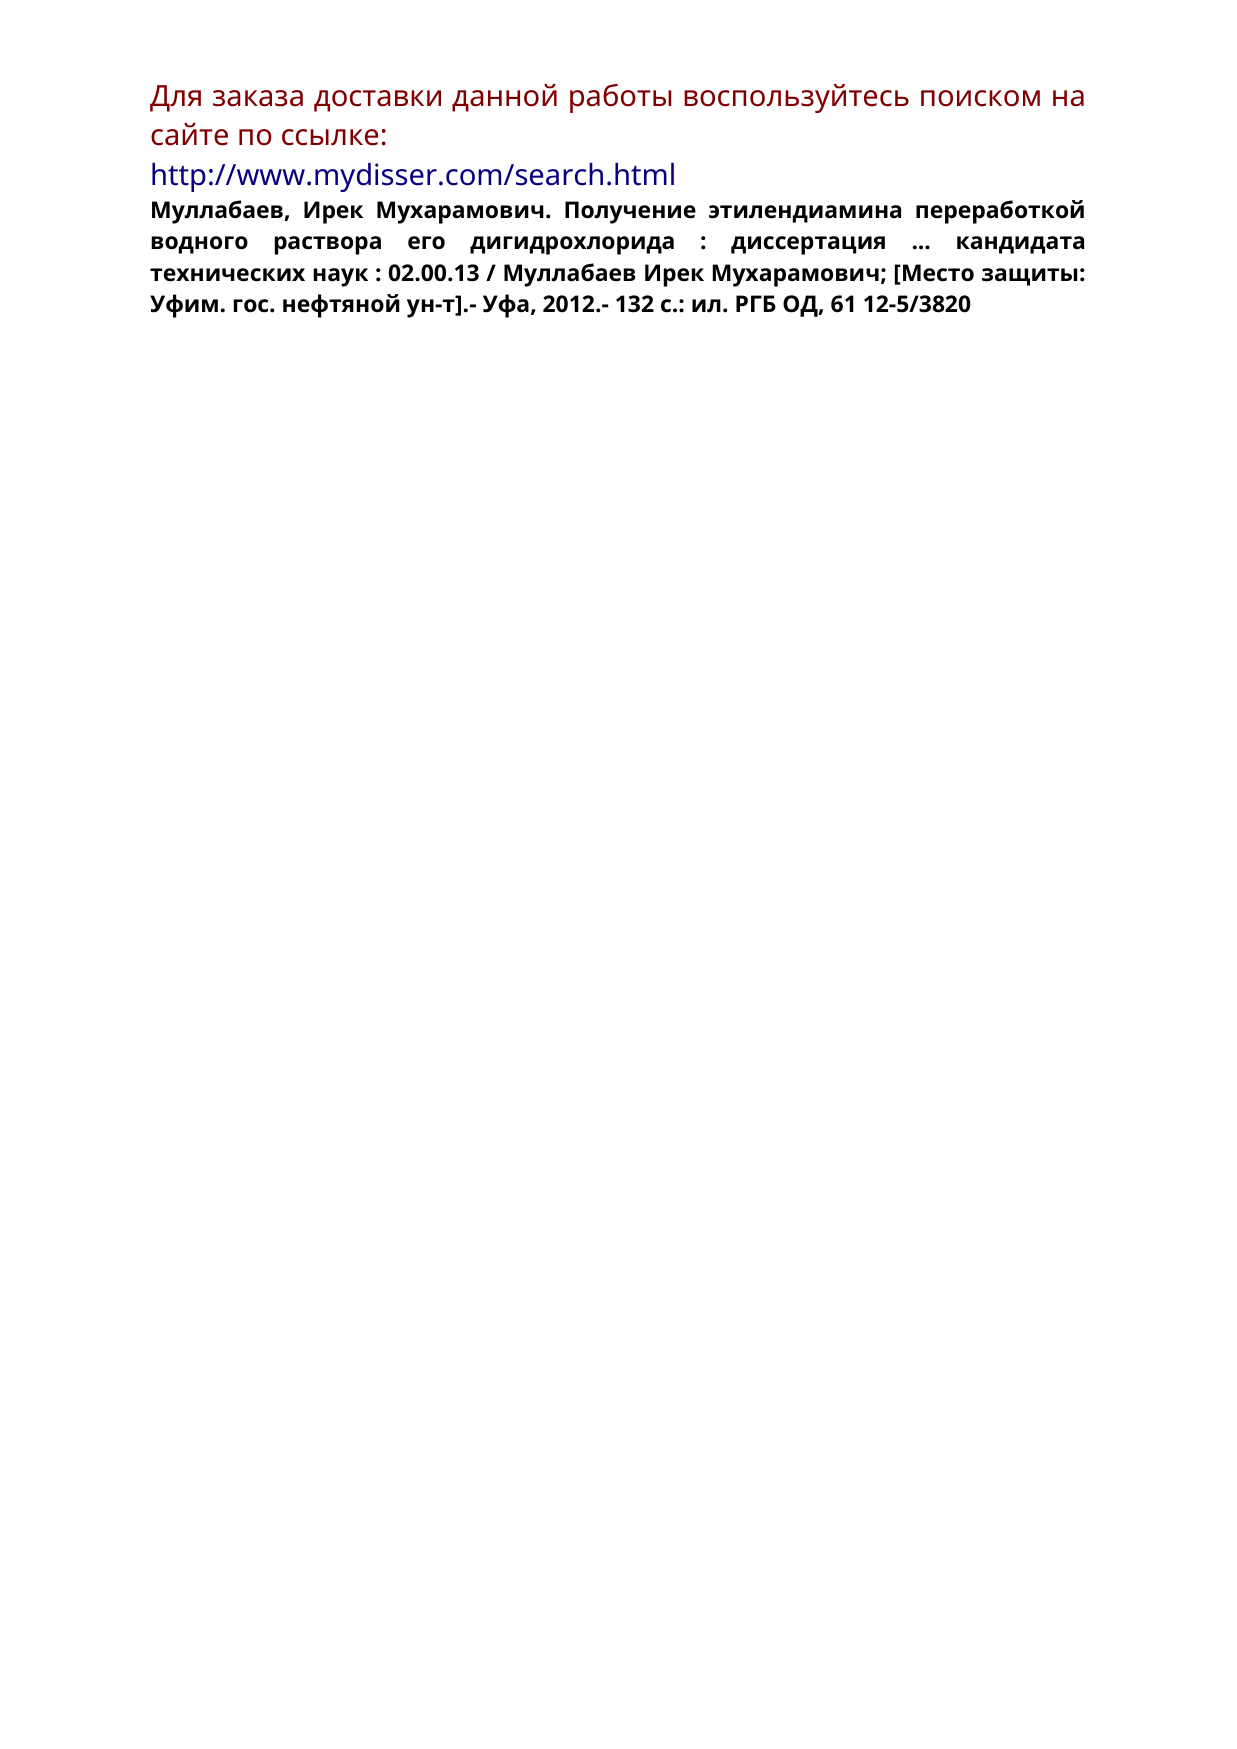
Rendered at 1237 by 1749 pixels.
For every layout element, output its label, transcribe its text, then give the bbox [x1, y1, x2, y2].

text Муллабаев, Ирек Мухарамович. Получение этилендиамина переработкой водного раствора его дигидрохлорида : диссертация ... кандидата технических наук : 02.00.13 / Муллабаев Ирек Мухарамович; [Место защиты: Уфим. гос. нефтяной ун-т].- Уфа, 2012.- 132 с.: ил. РГБ ОД, 61 12-5/3820 [150, 194, 1086, 319]
